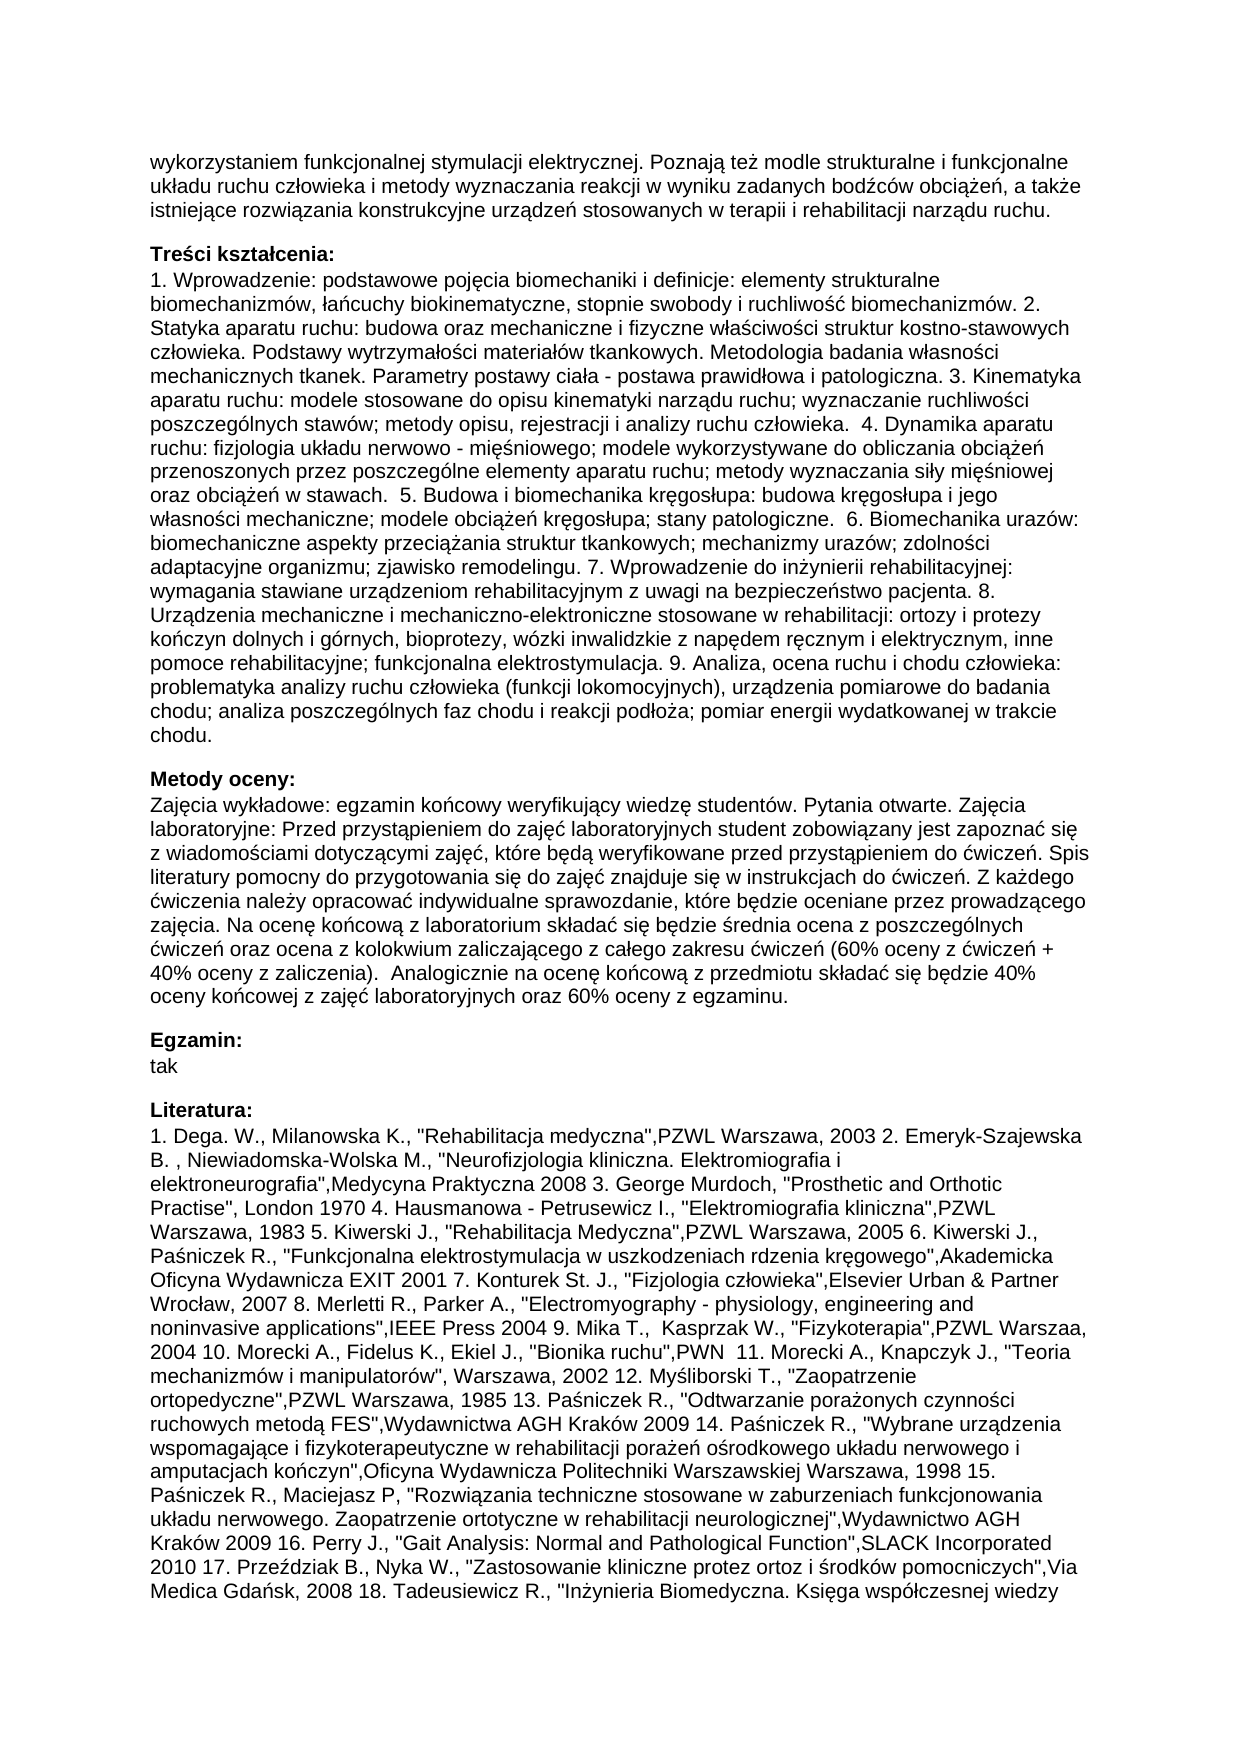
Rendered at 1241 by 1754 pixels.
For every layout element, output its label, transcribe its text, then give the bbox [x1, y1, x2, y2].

text 1. Wprowadzenie: podstawowe pojęcia biomechaniki i definicje: elementy strukturalne biomechanizmów, łańcuchy biokinematyczne, stopnie swobody i ruchliwość biomechanizmów. 2. Statyka aparatu ruchu: budowa oraz mechaniczne i fizyczne właściwości struktur kostno-stawowych człowieka. Podstawy wytrzymałości materiałów tkankowych. Metodologia badania własności mechanicznych tkanek. Parametry postawy ciała - postawa prawidłowa i patologiczna. 3. Kinematyka aparatu ruchu: modele stosowane do opisu kinematyki narządu ruchu; wyznaczanie ruchliwości poszczególnych stawów; metody opisu, rejestracji i analizy ruchu człowieka. 4. Dynamika aparatu ruchu: fizjologia układu nerwowo - mięśniowego; modele wykorzystywane do obliczania obciążeń przenoszonych przez poszczególne elementy aparatu ruchu; metody wyznaczania siły mięśniowej oraz obciążeń w stawach. 5. Budowa i biomechanika kręgosłupa: budowa kręgosłupa i jego własności mechaniczne; modele obciążeń kręgosłupa; stany patologiczne. 6. Biomechanika urazów: biomechaniczne aspekty przeciążania struktur tkankowych; mechanizmy urazów; zdolności adaptacyjne organizmu; zjawisko remodelingu. 7. Wprowadzenie do inżynierii rehabilitacyjnej: wymagania stawiane urządzeniom rehabilitacyjnym z uwagi na bezpieczeństwo pacjenta. 8. Urządzenia mechaniczne i mechaniczno-elektroniczne stosowane w rehabilitacji: ortozy i protezy kończyn dolnych i górnych, bioprotezy, wózki inwalidzkie z napędem ręcznym i elektrycznym, inne pomoce rehabilitacyjne; funkcjonalna elektrostymulacja. 9. Analiza, ocena ruchu i chodu człowieka: problematyka analizy ruchu człowieka (funkcji lokomocyjnych), urządzenia pomiarowe do badania chodu; analiza poszczególnych faz chodu i reakcji podłoża; pomiar energii wydatkowanej w trakcie chodu. [150, 268, 1090, 747]
text Zajęcia wykładowe: egzamin końcowy weryfikujący wiedzę studentów. Pytania otwarte. Zajęcia laboratoryjne: Przed przystąpieniem do zajęć laboratoryjnych student zobowiązany jest zapoznać się z wiadomościami dotyczącymi zajęć, które będą weryfikowane przed przystąpieniem do ćwiczeń. Spis literatury pomocny do przygotowania się do zajęć znajduje się w instrukcjach do ćwiczeń. Z każdego ćwiczenia należy opracować indywidualne sprawozdanie, które będzie oceniane przez prowadzącego zajęcia. Na ocenę końcową z laboratorium składać się będzie średnia ocena z poszczególnych ćwiczeń oraz ocena z kolokwium zaliczającego z całego zakresu ćwiczeń (60% oceny z ćwiczeń + 40% oceny z zaliczenia). Analogicznie na ocenę końcową z przedmiotu składać się będzie 40% oceny końcowej z zajęć laboratoryjnych oraz 60% oceny z egzaminu. [150, 793, 1090, 1008]
text Literatura: [150, 1098, 1090, 1122]
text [150, 150, 1090, 222]
text tak [150, 1054, 1090, 1078]
text Treści kształcenia: [150, 242, 1090, 266]
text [150, 1124, 1090, 1603]
text Egzamin: [150, 1028, 1090, 1052]
text Metody oceny: [150, 767, 1090, 791]
